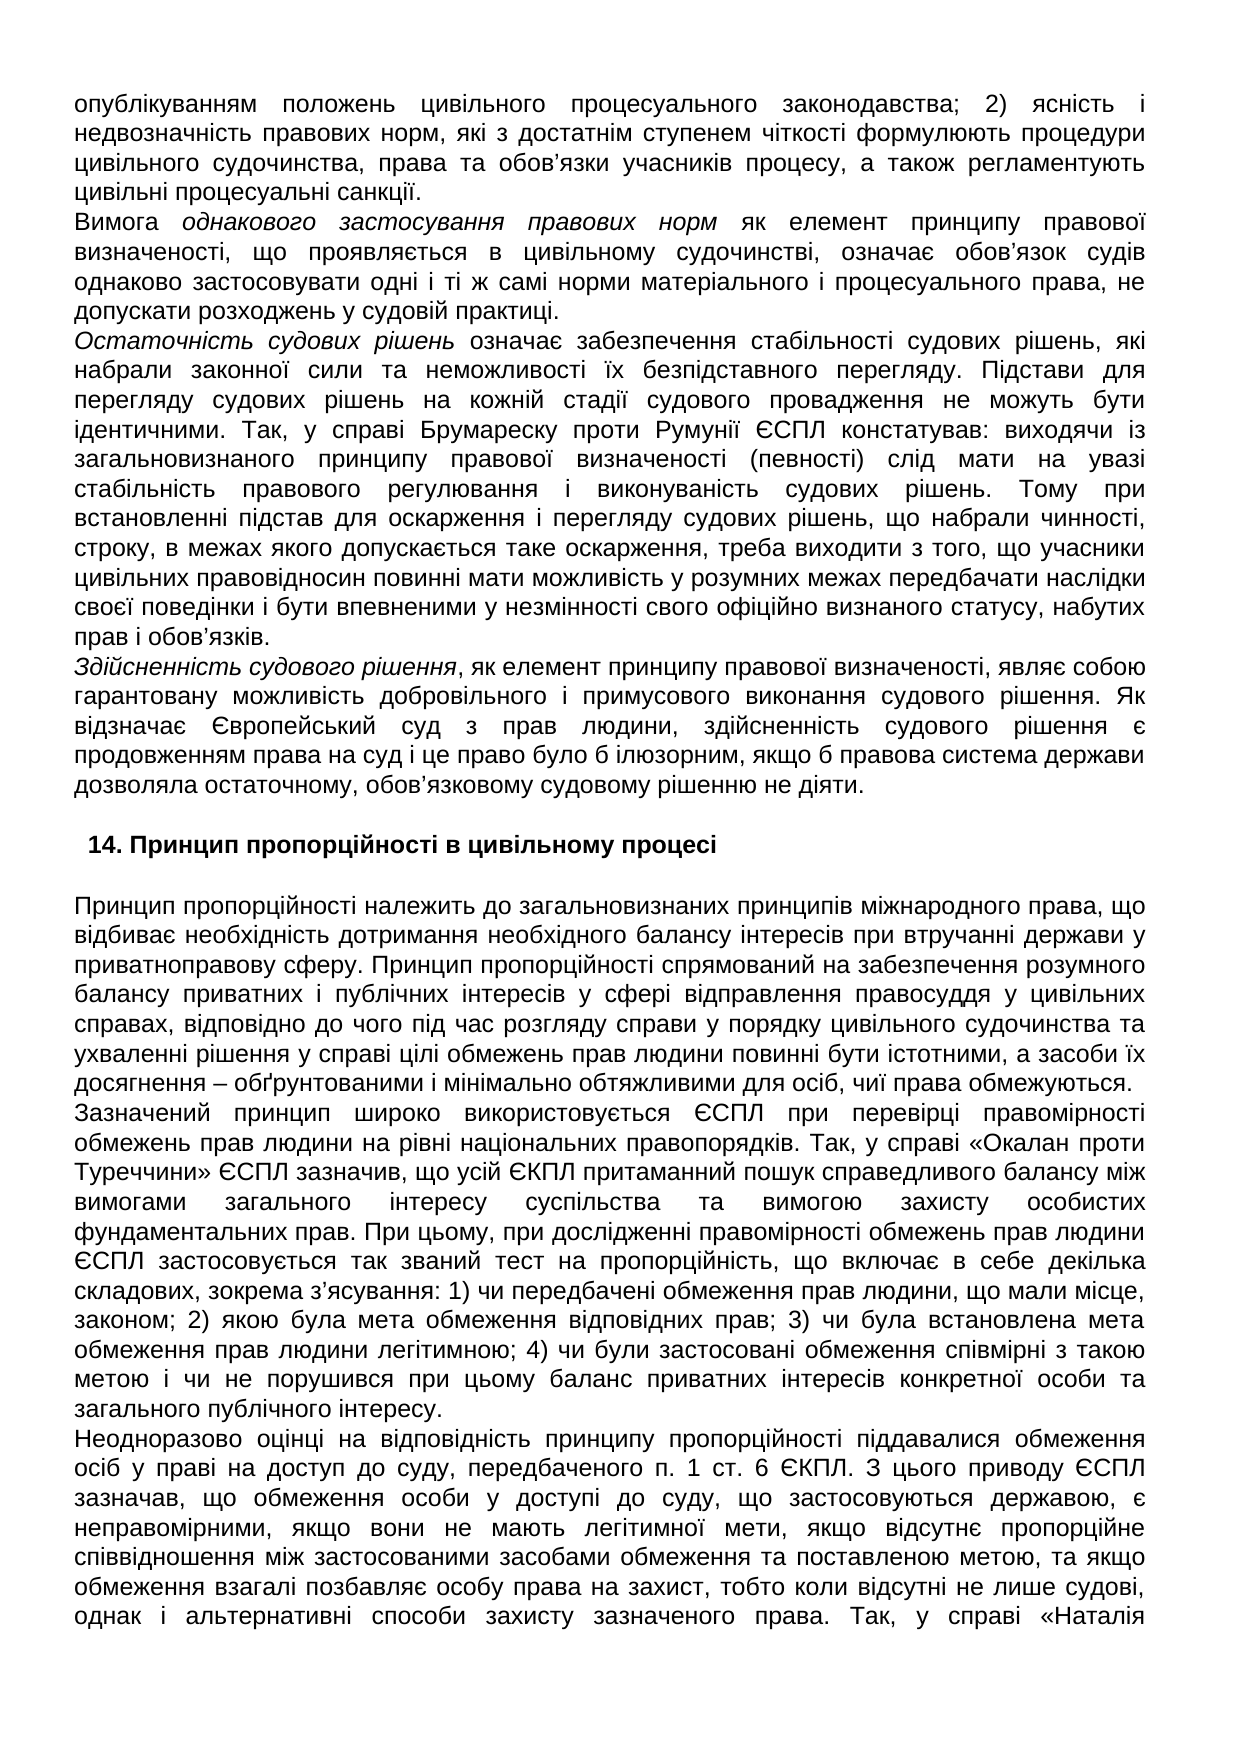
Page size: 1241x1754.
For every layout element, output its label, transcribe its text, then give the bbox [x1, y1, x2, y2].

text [74, 1424, 1147, 1630]
text Принцип пропорційності належить до загальновизнаних принципів міжнародного права, що відбиває необхідність дотримання необхідного балансу інтересів при втручанні держави у приватноправову сферу. Принцип пропорційності спрямований на забезпечення розумного балансу приватних і публічних інтересів у сфері відправлення правосуддя у цивільних справах, відповідно до чого під час розгляду справи у порядку цивільного судочинства та ухваленні рішення у справі цілі обмежень прав людини повинні бути істотними, а засоби їх досягнення – обґрунтованими і мінімально обтяжливими для осіб, чиї права обмежуються. [74, 891, 1147, 1097]
text Зазначений принцип широко використовується ЄСПЛ при перевірці правомірності обмежень прав людини на рівні національних правопорядків. Так, у справі «Окалан проти Туреччини» ЄСПЛ зазначив, що усій ЄКПЛ притаманний пошук справедливого балансу між вимогами загального інтересу суспільства та вимогою захисту особистих фундаментальних прав. При цьому, при дослідженні правомірності обмежень прав людини ЄСПЛ застосовується так званий тест на пропорційність, що включає в себе декілька складових, зокрема з’ясування: 1) чи передбачені обмеження прав людини, що мали місце, законом; 2) якою була мета обмеження відповідних прав; 3) чи була встановлена мета обмеження прав людини легітимною; 4) чи були застосовані обмеження співмірні з такою метою і чи не порушився при цьому баланс приватних інтересів конкретної особи та загального публічного інтересу. [74, 1098, 1147, 1423]
text 14. Принцип пропорційності в цивільному процесі [74, 830, 1152, 859]
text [74, 89, 1147, 206]
text Здійсненність судового рішення, як елемент принципу правової визначеності, являє собою гарантовану можливість добровільного і примусового виконання судового рішення. Як відзначає Європейський суд з прав людини, здійсненність судового рішення є продовженням права на суд і це право було б ілюзорним, якщо б правова система держави дозволяла остаточному, обов’язковому судовому рішенню не діяти. [74, 652, 1147, 799]
text Остаточність судових рішень означає забезпечення стабільності судових рішень, які набрали законної сили та неможливості їх безпідставного перегляду. Підстави для перегляду судових рішень на кожній стадії судового провадження не можуть бути ідентичними. Так, у справі Брумареску проти Румунії ЄСПЛ констатував: виходячи із загальновизнаного принципу правової визначеності (певності) слід мати на увазі стабільність правового регулювання і виконуваність судових рішень. Тому при встановленні підстав для оскарження і перегляду судових рішень, що набрали чинності, строку, в межах якого допускається таке оскарження, треба виходити з того, що учасники цивільних правовідносин повинні мати можливість у розумних межах передбачати наслідки своєї поведінки і бути впевненими у незмінності свого офіційно визнаного статусу, набутих прав і обов’язків. [74, 326, 1147, 651]
text Вимога однакового застосування правових норм як елемент принципу правової визначеності, що проявляється в цивільному судочинстві, означає обов’язок судів однаково застосовувати одні і ті ж самі норми матеріального і процесуального права, не допускати розходжень у судовій практиці. [74, 207, 1147, 325]
